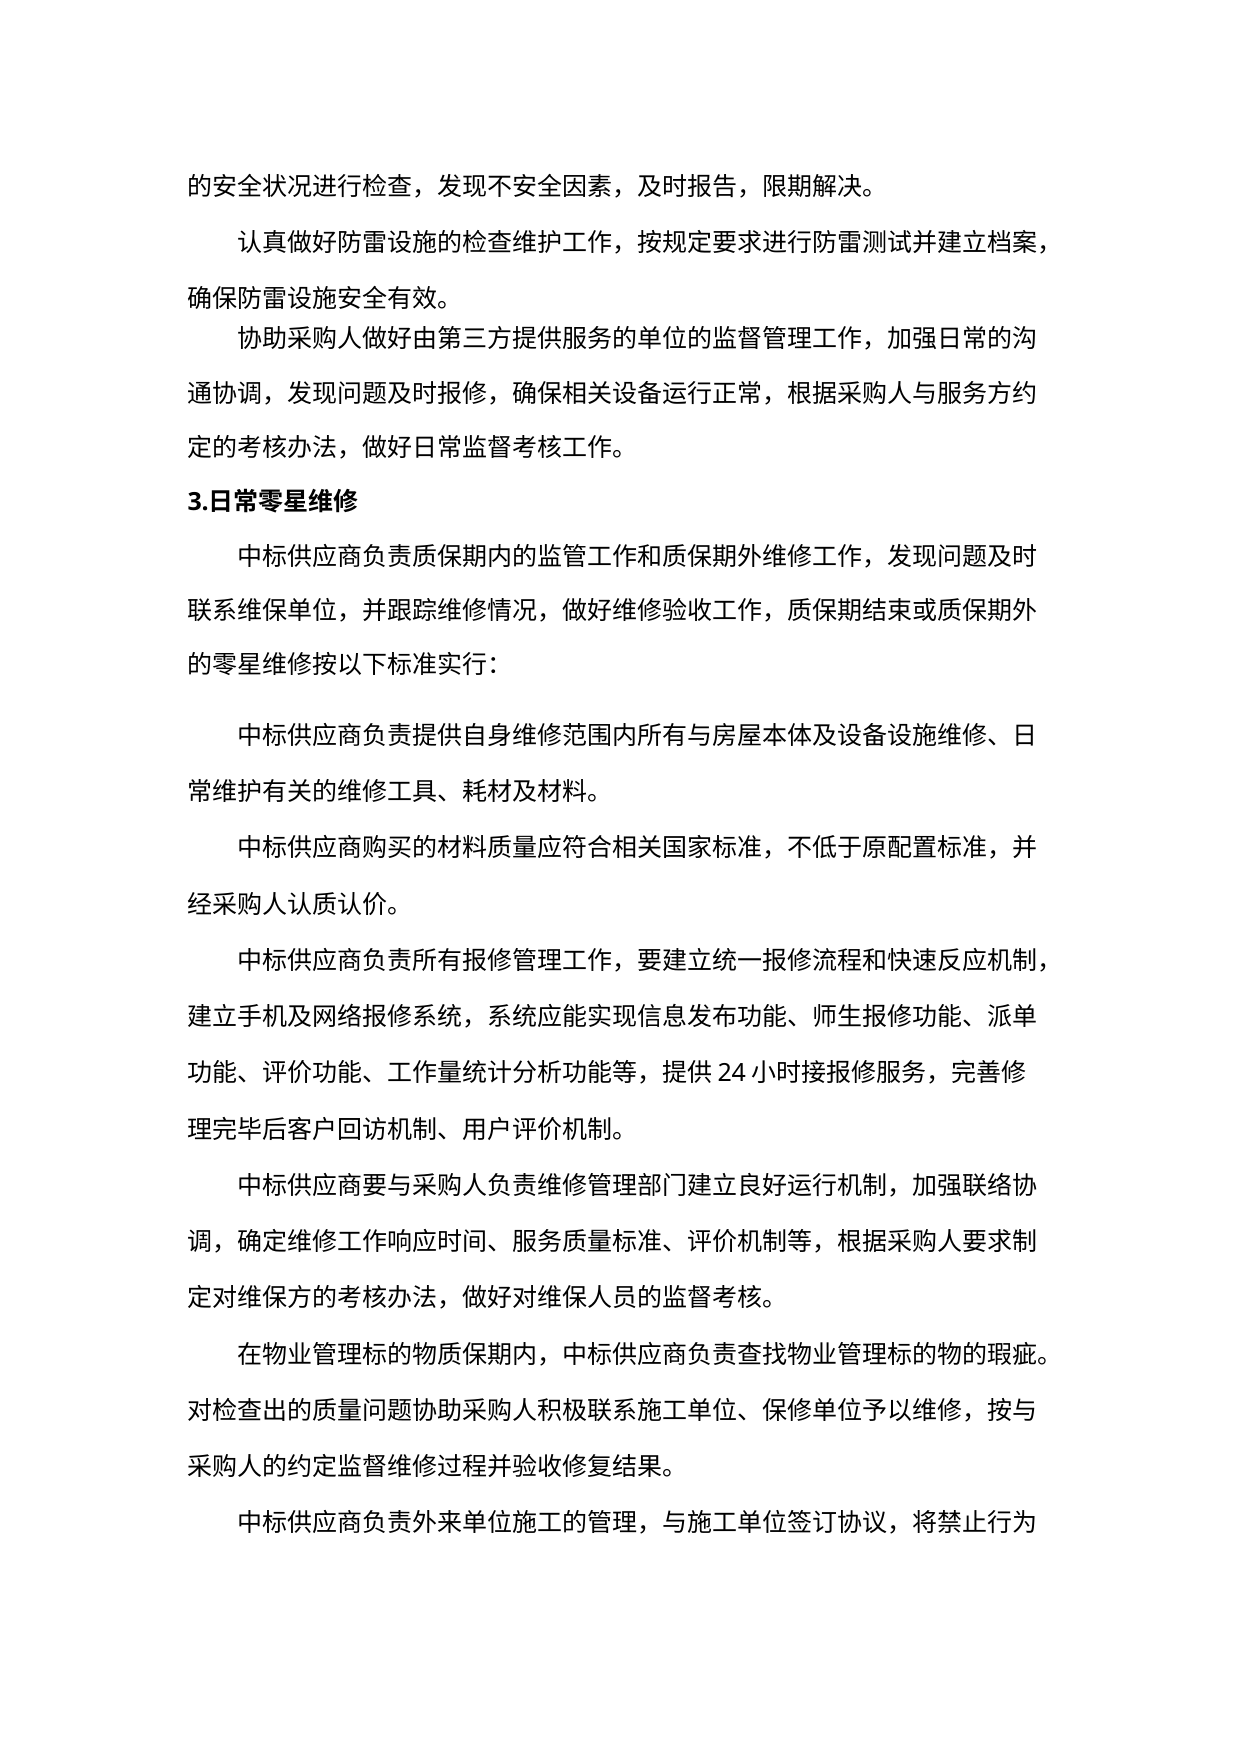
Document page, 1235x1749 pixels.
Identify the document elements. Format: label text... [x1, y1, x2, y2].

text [187, 150, 1047, 206]
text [187, 1487, 1047, 1543]
text 协助采购人做好由第三方提供服务的单位的监督管理工作，加强日常的沟通协调，发现问题及时报修，确保相关设备运行正常，根据采购人与服务方约定的考核办法，做好日常监督考核工作。 [187, 319, 1047, 464]
text 中标供应商购买的材料质量应符合相关国家标准，不低于原配置标准，并经采购人认质认价。 [187, 812, 1047, 924]
text 中标供应商负责提供自身维修范围内所有与房屋本体及设备设施维修、日常维护有关的维修工具、耗材及材料。 [187, 699, 1047, 812]
text 在物业管理标的物质保期内，中标供应商负责查找物业管理标的物的瑕疵。对检查出的质量问题协助采购人积极联系施工单位、保修单位予以维修，按与采购人的约定监督维修过程并验收修复结果。 [187, 1318, 1047, 1487]
text 认真做好防雷设施的检查维护工作，按规定要求进行防雷测试并建立档案，确保防雷设施安全有效。 [187, 206, 1047, 319]
text 3.日常零星维修 [187, 482, 1047, 518]
text 中标供应商负责所有报修管理工作，要建立统一报修流程和快速反应机制，建立手机及网络报修系统，系统应能实现信息发布功能、师生报修功能、派单功能、评价功能、工作量统计分析功能等，提供24小时接报修服务，完善修理完毕后客户回访机制、用户评价机制。 [187, 924, 1047, 1149]
text 中标供应商负责质保期内的监管工作和质保期外维修工作，发现问题及时联系维保单位，并跟踪维修情况，做好维修验收工作，质保期结束或质保期外的零星维修按以下标准实行： [187, 536, 1047, 681]
text 中标供应商要与采购人负责维修管理部门建立良好运行机制，加强联络协调，确定维修工作响应时间、服务质量标准、评价机制等，根据采购人要求制定对维保方的考核办法，做好对维保人员的监督考核。 [187, 1149, 1047, 1318]
